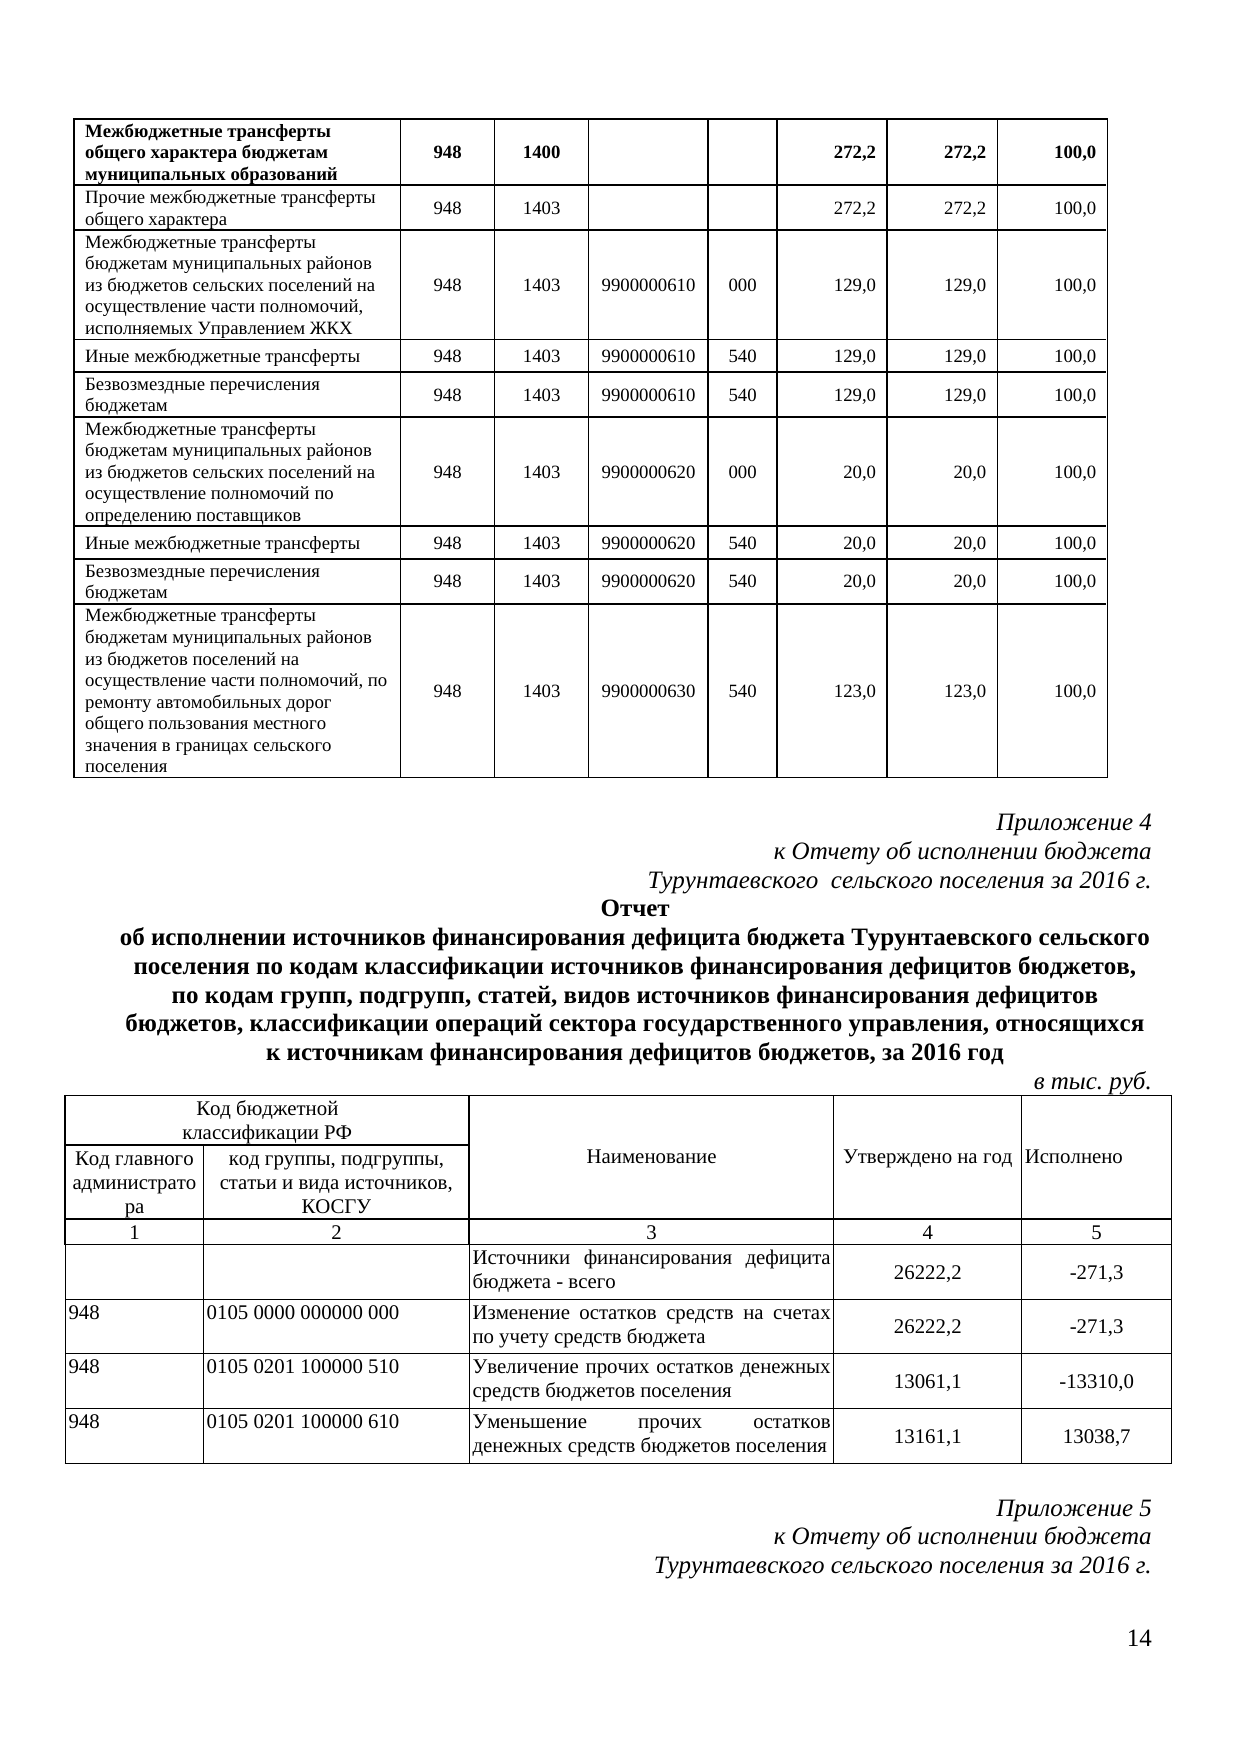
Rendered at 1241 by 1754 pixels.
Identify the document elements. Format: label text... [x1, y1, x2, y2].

table_cell 1 [66, 1220, 203, 1244]
table_cell 13161,1 [834, 1409, 1021, 1463]
table_cell 2 [204, 1220, 468, 1244]
table_cell Межбюджетные трансферты бюджетам муниципальных районов из бюджетов поселений на осуществление части полномочий, по ремонту автомобильных дорог общего пользования местного значения в границах сельского поселения [75, 605, 400, 777]
table_cell 4 [834, 1220, 1021, 1244]
table_cell 100,0 [998, 416, 1107, 525]
table_cell 20,0 [778, 418, 886, 525]
table_cell [709, 120, 776, 184]
table_cell 272,2 [778, 120, 886, 184]
table_cell Межбюджетные трансферты бюджетам муниципальных районов из бюджетов сельских поселений на осуществление полномочий по определению поставщиков [75, 418, 400, 525]
text к Отчету об исполнении бюджета [118, 1521, 1152, 1550]
table_cell код группы, подгруппы, статьи и вида источников, КОСГУ [204, 1146, 468, 1218]
table_cell 1400 [495, 120, 588, 184]
table_cell 1403 [495, 373, 588, 416]
table_cell 20,0 [778, 527, 886, 558]
table_cell 3 [470, 1220, 833, 1244]
table_cell 13061,1 [834, 1354, 1021, 1408]
table_cell 948 [401, 527, 494, 558]
table_cell 100,0 [998, 339, 1107, 371]
table_cell 13310,0 [1022, 1354, 1171, 1408]
table_cell 272,2 [888, 186, 997, 229]
table_cell 948 [401, 120, 494, 184]
table_cell 13038,7 [1022, 1409, 1171, 1463]
text Турунтаевского сельского поселения за . [118, 865, 1152, 893]
table_cell 540 [709, 527, 776, 558]
table_cell 129,0 [888, 373, 997, 416]
table_header Код бюджетной классификации РФ [66, 1096, 468, 1144]
table_cell 0105 0201 100000 610 [204, 1409, 469, 1463]
table_cell 0105 0201 100000 510 [204, 1354, 469, 1408]
table_cell 100,0 [998, 371, 1107, 416]
table_header Утверждено на год [834, 1096, 1021, 1218]
table_cell 100,0 [998, 229, 1107, 338]
table_cell 9900000620 [589, 418, 707, 525]
table_cell 1403 [495, 186, 588, 229]
table_cell 000 [709, 231, 776, 338]
table_cell 123,0 [778, 605, 886, 777]
table_cell 540 [709, 605, 776, 777]
table_cell 123,0 [888, 605, 997, 777]
table_cell 540 [709, 373, 776, 416]
table_cell Код главного администратора [66, 1146, 203, 1218]
table_cell 129,0 [888, 340, 997, 371]
table_cell 948 [401, 186, 494, 229]
table_cell 9900000630 [589, 605, 707, 777]
table_cell 1403 [495, 527, 588, 558]
table_header Наименование [470, 1096, 833, 1218]
table_cell Безвозмездные перечисления бюджетам [75, 560, 400, 603]
table_cell Иные межбюджетные трансферты [75, 527, 400, 558]
table_cell 948 [401, 340, 494, 371]
table_cell 26222,2 [834, 1300, 1021, 1353]
table_cell 1403 [495, 560, 588, 603]
text об исполнении источников финансирования дефицита бюджета Турунтаевского сельского поселения по кодам классификации источников финансирования дефицитов бюджетов, по кодам групп, подгрупп, статей, видов источников финансирования дефицитов бюджетов, классификации операций сектора государственного управления, относящихся к источникам финансирования дефицитов бюджетов, за 2016 год [118, 922, 1152, 1066]
table_cell 129,0 [888, 231, 997, 338]
table_cell [204, 1245, 469, 1298]
table_cell [709, 186, 776, 229]
table_cell 26222,2 [834, 1245, 1021, 1298]
text в тыс. руб. [118, 1066, 1152, 1095]
table_cell 9900000610 [589, 231, 707, 338]
text Приложение 4 [118, 807, 1152, 836]
table_cell 9900000620 [589, 560, 707, 603]
table_cell 1403 [495, 418, 588, 525]
table_cell [589, 186, 707, 229]
table_cell 948 [401, 605, 494, 777]
text к Отчету об исполнении бюджета [118, 836, 1152, 865]
table_cell 20,0 [888, 527, 997, 558]
table_cell 5 [1022, 1220, 1171, 1244]
table_cell [66, 1245, 203, 1298]
table_cell 129,0 [778, 373, 886, 416]
table_cell 540 [709, 340, 776, 371]
table_cell 129,0 [778, 340, 886, 371]
table_cell 948 [66, 1300, 203, 1353]
table_cell 272,2 [888, 120, 997, 184]
table_cell Изменение остатков средств на счетах по учету средств бюджета [470, 1300, 833, 1353]
table_cell 948 [401, 373, 494, 416]
table_header Исполнено [1022, 1096, 1171, 1218]
text Отчет [118, 893, 1152, 922]
table_cell [589, 120, 707, 184]
table_cell 9900000610 [589, 373, 707, 416]
table_cell 129,0 [778, 231, 886, 338]
table_cell 271,3 [1022, 1245, 1171, 1298]
table_cell Увеличение прочих остатков денежных средств бюджетов поселения [470, 1354, 833, 1408]
table_cell 20,0 [888, 418, 997, 525]
table_cell Межбюджетные трансферты общего характера бюджетам муниципальных образований [75, 120, 400, 184]
table_cell Прочие межбюджетные трансферты общего характера [75, 186, 400, 229]
table_cell 100,0 [998, 120, 1107, 184]
table_cell 100,0 [998, 603, 1107, 777]
table_cell 20,0 [888, 560, 997, 603]
table_cell 948 [401, 231, 494, 338]
table_cell Источники финансирования дефицита бюджета - всего [470, 1245, 833, 1298]
table_cell 540 [709, 560, 776, 603]
table_cell 100,0 [998, 558, 1107, 603]
table_cell 9900000610 [589, 340, 707, 371]
table_cell 000 [709, 418, 776, 525]
table_cell 0105 0000 000000 000 [204, 1300, 469, 1353]
table_cell 20,0 [778, 560, 886, 603]
table_cell 272,2 [778, 186, 886, 229]
table_cell Безвозмездные перечисления бюджетам [75, 373, 400, 416]
text Турунтаевского сельского поселения за . [118, 1550, 1152, 1579]
table_cell 1403 [495, 605, 588, 777]
table_cell 1403 [495, 231, 588, 338]
text Приложение 5 [118, 1493, 1152, 1521]
table_cell 948 [66, 1354, 203, 1408]
table_cell 948 [401, 560, 494, 603]
table_cell Иные межбюджетные трансферты [75, 340, 400, 371]
table_cell 100,0 [998, 525, 1107, 558]
table_cell 948 [401, 418, 494, 525]
table_cell 948 [66, 1409, 203, 1463]
table_cell Уменьшение прочих остатков денежных средств бюджетов поселения [470, 1409, 833, 1463]
table_cell 9900000620 [589, 527, 707, 558]
table_cell Межбюджетные трансферты бюджетам муниципальных районов из бюджетов сельских поселений на осуществление части полномочий, исполняемых Управлением ЖКХ [75, 231, 400, 338]
table_cell 100,0 [998, 184, 1107, 229]
table_cell 1403 [495, 340, 588, 371]
table_cell 271,3 [1022, 1300, 1171, 1353]
